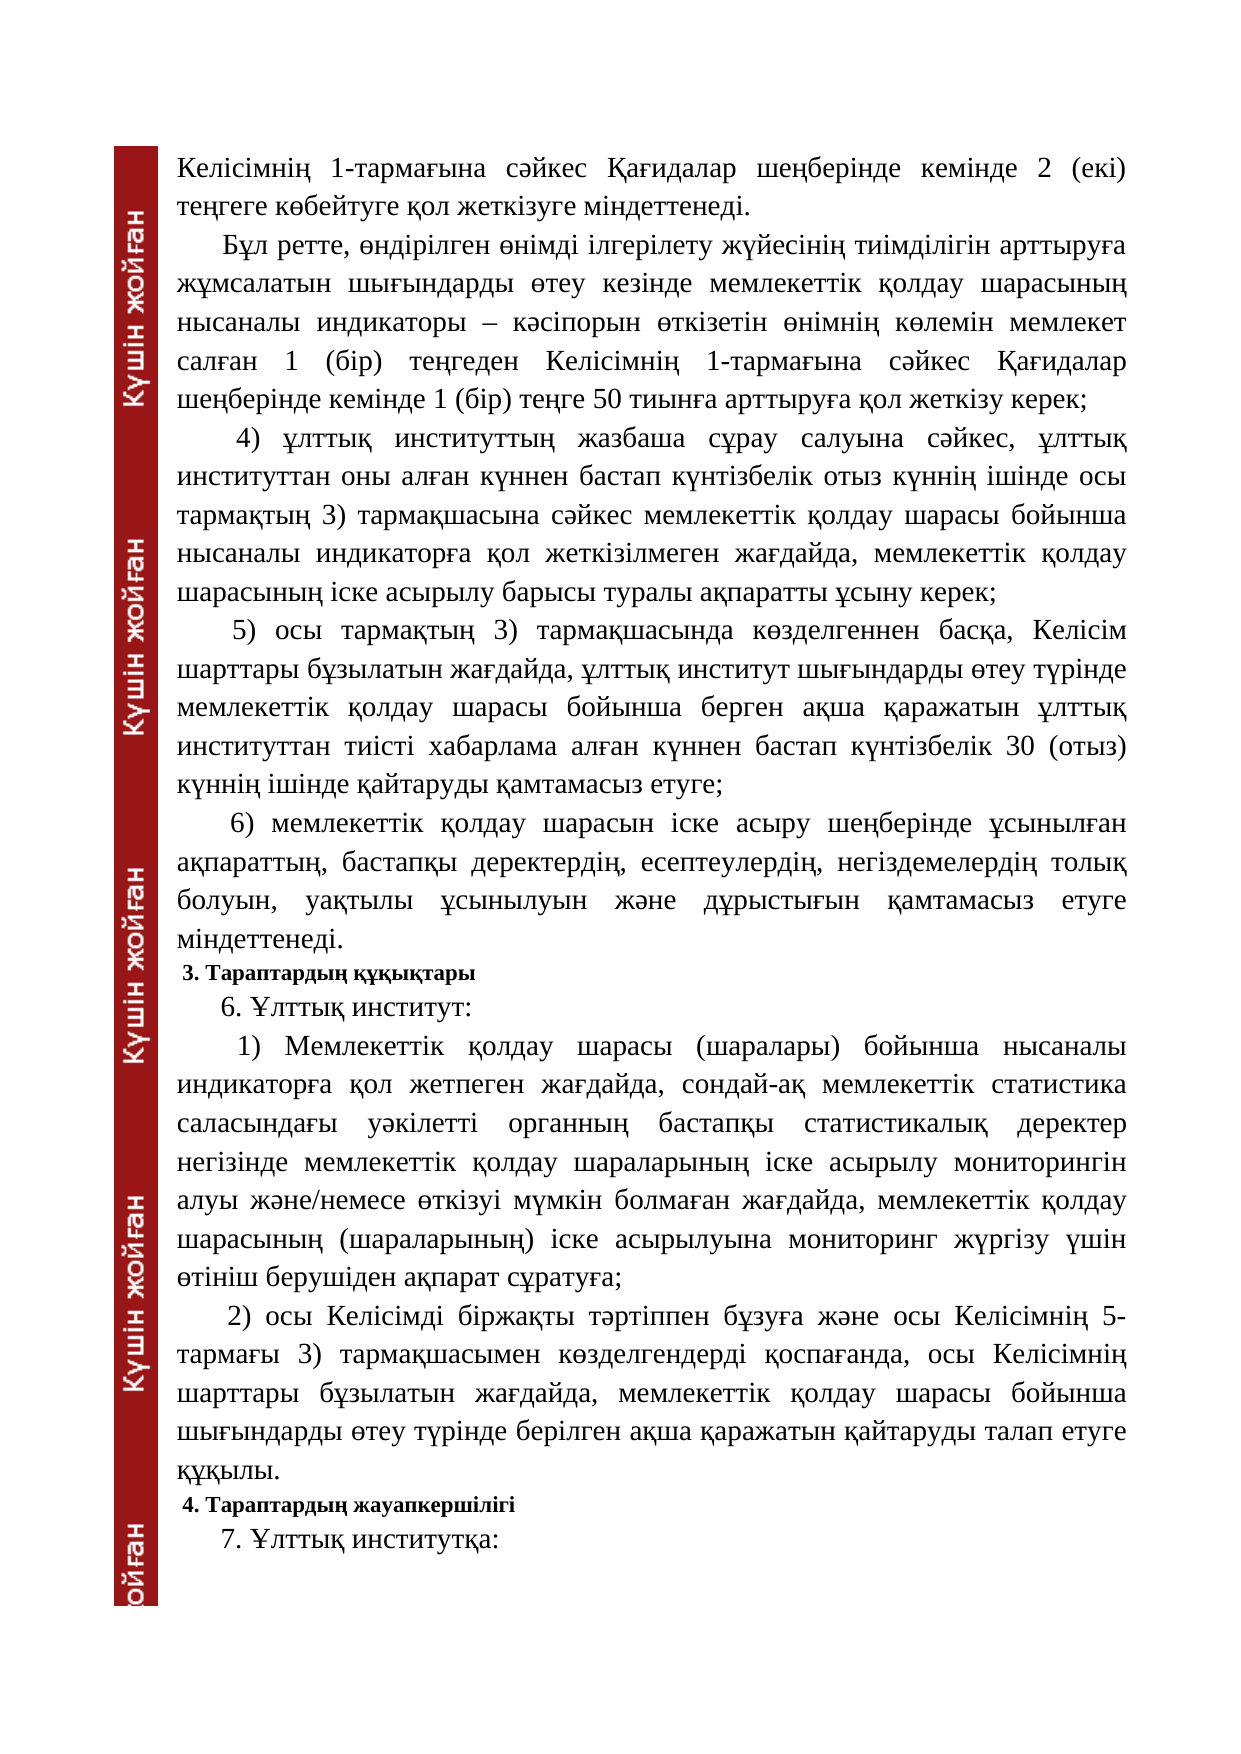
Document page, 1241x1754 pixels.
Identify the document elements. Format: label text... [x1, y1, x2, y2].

picture [114, 415, 158, 420]
picture [114, 222, 158, 227]
picture [114, 1486, 158, 1491]
text 3. Тараптардың құқықтары [112, 959, 1128, 986]
picture [114, 954, 158, 959]
text Бұл ретте, өндірілген өнімді ілгерілету жүйесінің тиімділігін арттыруға жұмсалатын шығындарды өтеу кезінде мемлекеттік қолдау шарасының нысаналы индикаторы – кәсіпорын өткізетін өнімнің көлемін мемлекет салған 1 (бір) теңгеден Келісімнің 1-тармағына сәйкес Қағидалар шеңберінде кемінде 1 (бір) теңге 50 тиынға арттыруға қол жеткізу керек; [112, 227, 1128, 415]
text 4. Тараптардың жауапкершілігі [112, 1491, 1128, 1517]
text 6) мемлекеттік қолдау шарасын іске асыру шеңберінде ұсынылған ақпараттың, бастапқы деректердің, есептеулердің, негіздемелердің толық болуын, уақтылы ұсынылуын және дұрыстығын қамтамасыз етуге міндеттенеді. [112, 805, 1128, 954]
picture [114, 1293, 158, 1298]
text 1) Мемлекеттік қолдау шарасы (шаралары) бойынша нысаналы индикаторға қол жетпеген жағдайда, сондай-ақ мемлекеттік статистика саласындағы уәкілетті органның бастапқы статистикалық деректер негізінде мемлекеттік қолдау шараларының іске асырылу мониторингін алуы және/немесе өткізуі мүмкін болмаған жағдайда, мемлекеттік қолдау шарасының (шараларының) іске асырылуына мониторинг жүргізу үшін өтініш берушіден ақпарат сұратуға; [112, 1028, 1128, 1293]
picture [114, 146, 158, 150]
picture [114, 1023, 158, 1028]
text 7. Ұлттық институтқа: [112, 1521, 1128, 1554]
text 4) ұлттық институттың жазбаша сұрау салуына сәйкес, ұлттық институттан оны алған күннен бастап күнтізбелік отыз күннің ішінде осы тармақтың 3) тармақшасына сәйкес мемлекеттік қолдау шарасы бойынша нысаналы индикаторға қол жеткізілмеген жағдайда, мемлекеттік қолдау шарасының іске асырылу барысы туралы ақпаратты ұсыну керек; [112, 420, 1128, 607]
picture [114, 1517, 158, 1521]
text 2) осы Келісімді біржақты тәртіппен бұзуға және осы Келісімнің 5-тармағы 3) тармақшасымен көзделгендерді қоспағанда, осы Келісімнің шарттары бұзылатын жағдайда, мемлекеттік қолдау шарасы бойынша шығындарды өтеу түрінде берілген ақша қаражатын қайтаруды талап етуге құқылы. [112, 1298, 1128, 1486]
picture [114, 607, 158, 612]
text 5) осы тармақтың 3) тармақшасында көзделгеннен басқа, Келісім шарттары бұзылатын жағдайда, ұлттық институт шығындарды өтеу түрінде мемлекеттік қолдау шарасы бойынша берген ақша қаражатын ұлттық институттан тиісті хабарлама алған күннен бастап күнтізбелік 30 (отыз) күннің ішінде қайтаруды қамтамасыз етуге; [112, 612, 1128, 800]
picture [114, 800, 158, 805]
picture [114, 1554, 158, 1606]
text 6. Ұлттық институт: [112, 989, 1128, 1023]
